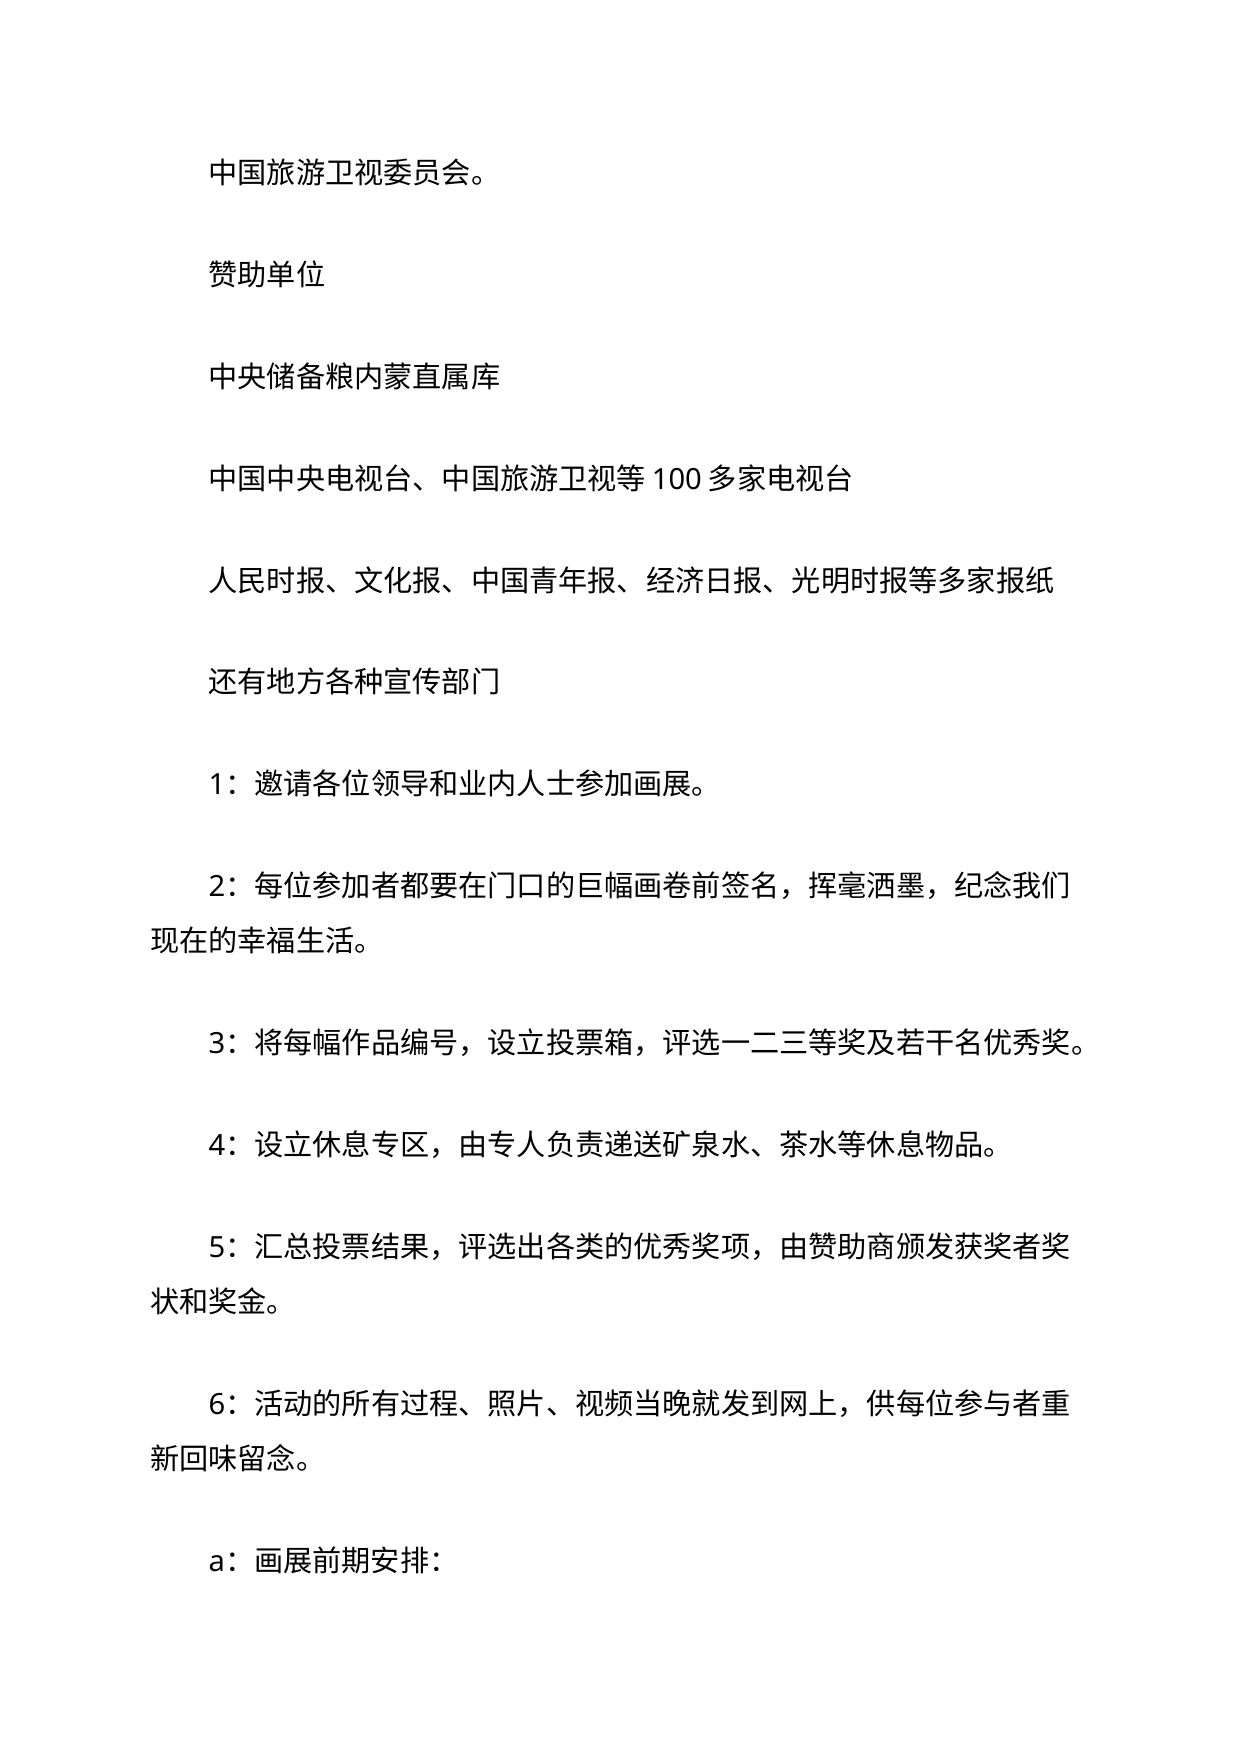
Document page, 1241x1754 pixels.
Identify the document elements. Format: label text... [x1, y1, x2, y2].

text 6：活动的所有过程、照片、视频当晚就发到网上，供每位参与者重新回味留念。 [150, 1380, 1090, 1478]
text 1：邀请各位领导和业内人士参加画展。 [150, 761, 1090, 803]
text 5：汇总投票结果，评选出各类的优秀奖项，由赞助商颁发获奖者奖状和奖金。 [150, 1223, 1090, 1321]
text 2：每位参加者都要在门口的巨幅画卷前签名，挥毫洒墨，纪念我们现在的幸福生活。 [150, 863, 1090, 960]
text 赞助单位 [150, 252, 1090, 294]
text 中国旅游卫视委员会。 [150, 150, 1090, 192]
text 3：将每幅作品编号，设立投票箱，评选一二三等奖及若干名优秀奖。 [150, 1019, 1090, 1062]
text 中国中央电视台、中国旅游卫视等100多家电视台 [150, 455, 1090, 498]
text 人民时报、文化报、中国青年报、经济日报、光明时报等多家报纸 [150, 557, 1090, 599]
text 4：设立休息专区，由专人负责递送矿泉水、茶水等休息物品。 [150, 1122, 1090, 1164]
text a：画展前期安排： [150, 1537, 1090, 1579]
text 还有地方各种宣传部门 [150, 659, 1090, 701]
text 中央储备粮内蒙直属库 [150, 353, 1090, 396]
